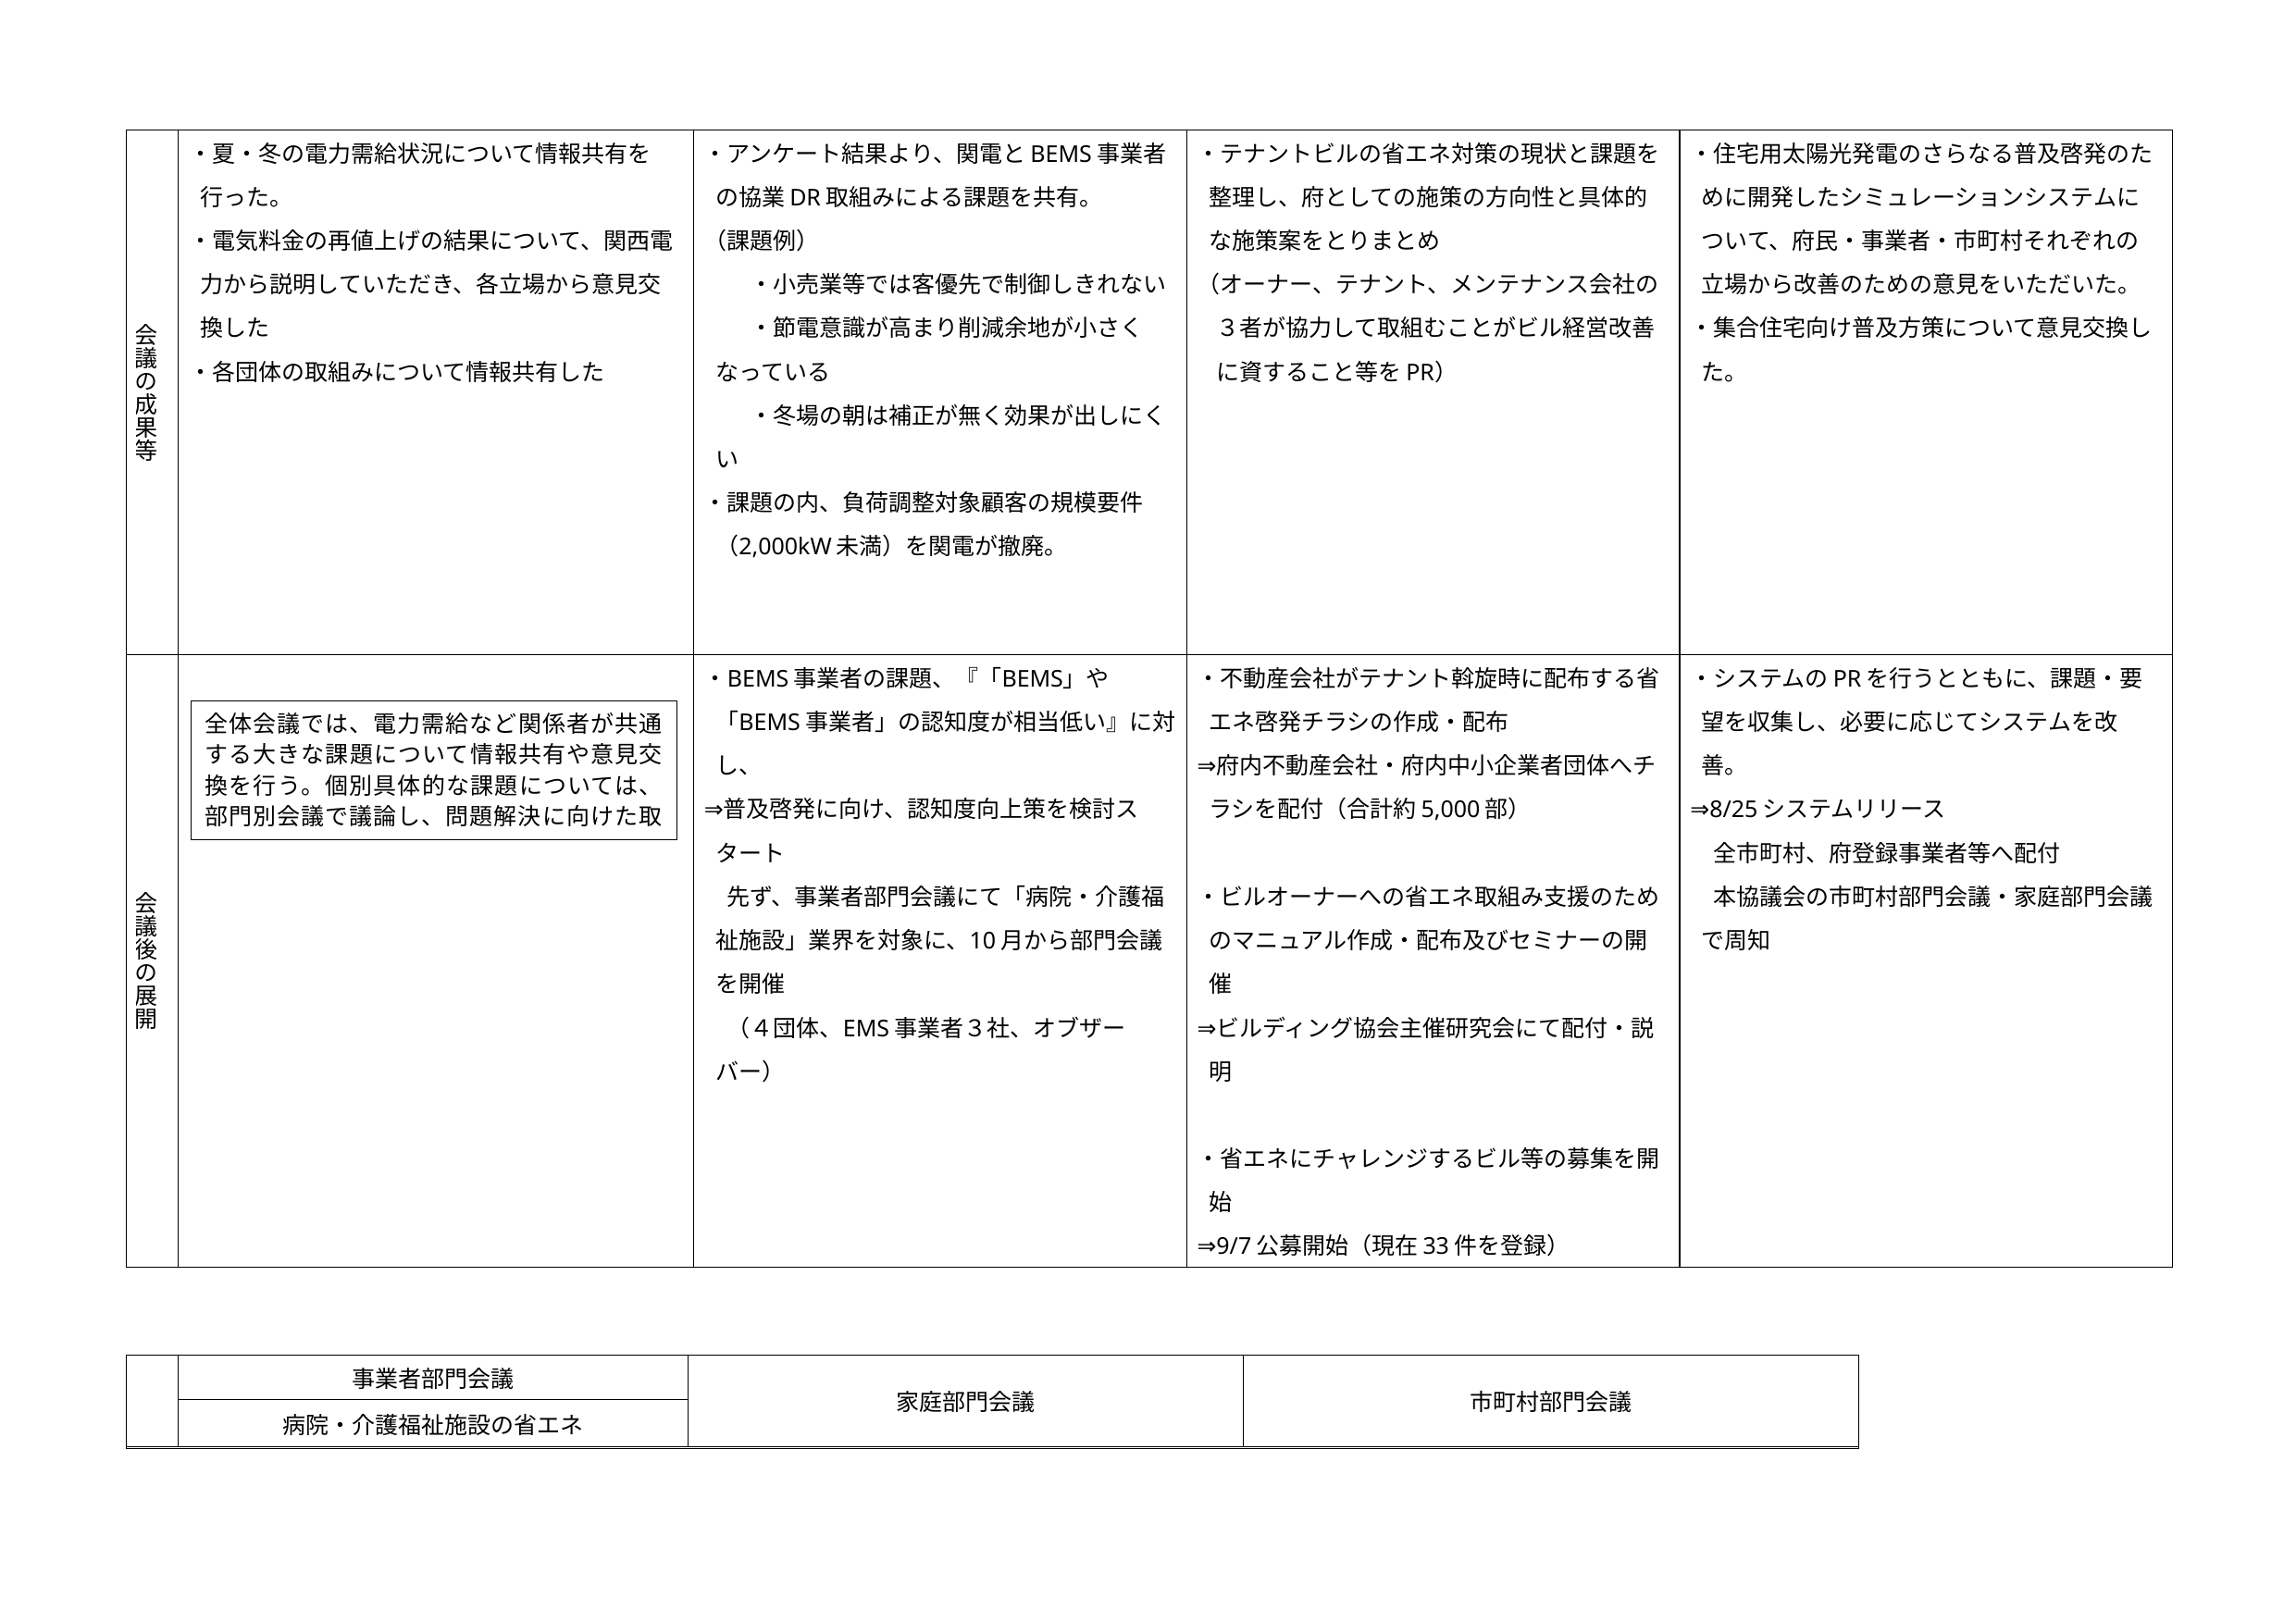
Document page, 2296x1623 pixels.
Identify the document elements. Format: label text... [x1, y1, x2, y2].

table_cell ・BEMS事業者の課題、『「BEMS」や「BEMS事業者」の認知度が相当低い』に対し、 ⇒普及啓発に向け、認知度向上策を検討スタート 先ず、事業者部門会議にて「病院・介護福祉施設」業界を対象に、10月から部門会議を開催 （４団体、EMS事業者３社、オブザーバー） [694, 655, 1186, 1267]
table_header 家庭部門会議 [689, 1356, 1243, 1446]
table_cell ・システムのPRを行うとともに、課題・要望を収集し、必要に応じてシステムを改善。 ⇒8/25システムリリース 全市町村、府登録事業者等へ配付 本協議会の市町村部門会議・家庭部門会議で周知 [1681, 655, 2172, 1267]
table_header [127, 1356, 178, 1446]
table_cell ・夏・冬の電力需給状況について情報共有を行った。 ・電気料金の再値上げの結果について、関西電力から説明していただき、各立場から意見交換した ・各団体の取組みについて情報共有した [179, 130, 693, 654]
table_cell 病院・介護福祉施設の省エネ [179, 1400, 688, 1446]
table_cell 会議の成果等 [127, 130, 178, 654]
table_header 市町村部門会議 [1244, 1356, 1858, 1446]
table_cell ・住宅用太陽光発電のさらなる普及啓発のために開発したシミュレーションシステムについて、府民・事業者・市町村それぞれの立場から改善のための意見をいただいた。 ・集合住宅向け普及方策について意見交換した。 [1681, 130, 2172, 654]
table_cell ・アンケート結果より、関電とBEMS事業者の協業DR取組みによる課題を共有。 （課題例） ・小売業等では客優先で制御しきれない ・節電意識が高まり削減余地が小さくなっている ・冬場の朝は補正が無く効果が出しにくい ・課題の内、負荷調整対象顧客の規模要件（2,000kW未満）を関電が撤廃。 [694, 130, 1186, 654]
table_cell ・テナントビルの省エネ対策の現状と課題を整理し、府としての施策の方向性と具体的な施策案をとりまとめ （オーナー、テナント、メンテナンス会社の３者が協力して取組むことがビル経営改善に資すること等をPR） [1187, 130, 1679, 654]
table_cell 会議後の展開 [127, 655, 178, 1267]
table_cell [179, 655, 693, 1267]
table_header 事業者部門会議 [179, 1356, 688, 1399]
table_cell ・不動産会社がテナント斡旋時に配布する省エネ啓発チラシの作成・配布 ⇒府内不動産会社・府内中小企業者団体へチラシを配付（合計約5,000部） ・ビルオーナーへの省エネ取組み支援のためのマニュアル作成・配布及びセミナーの開催 ⇒ビルディング協会主催研究会にて配付・説明 ・省エネにチャレンジするビル等の募集を開始 ⇒9/7公募開始（現在33件を登録） [1187, 655, 1679, 1267]
